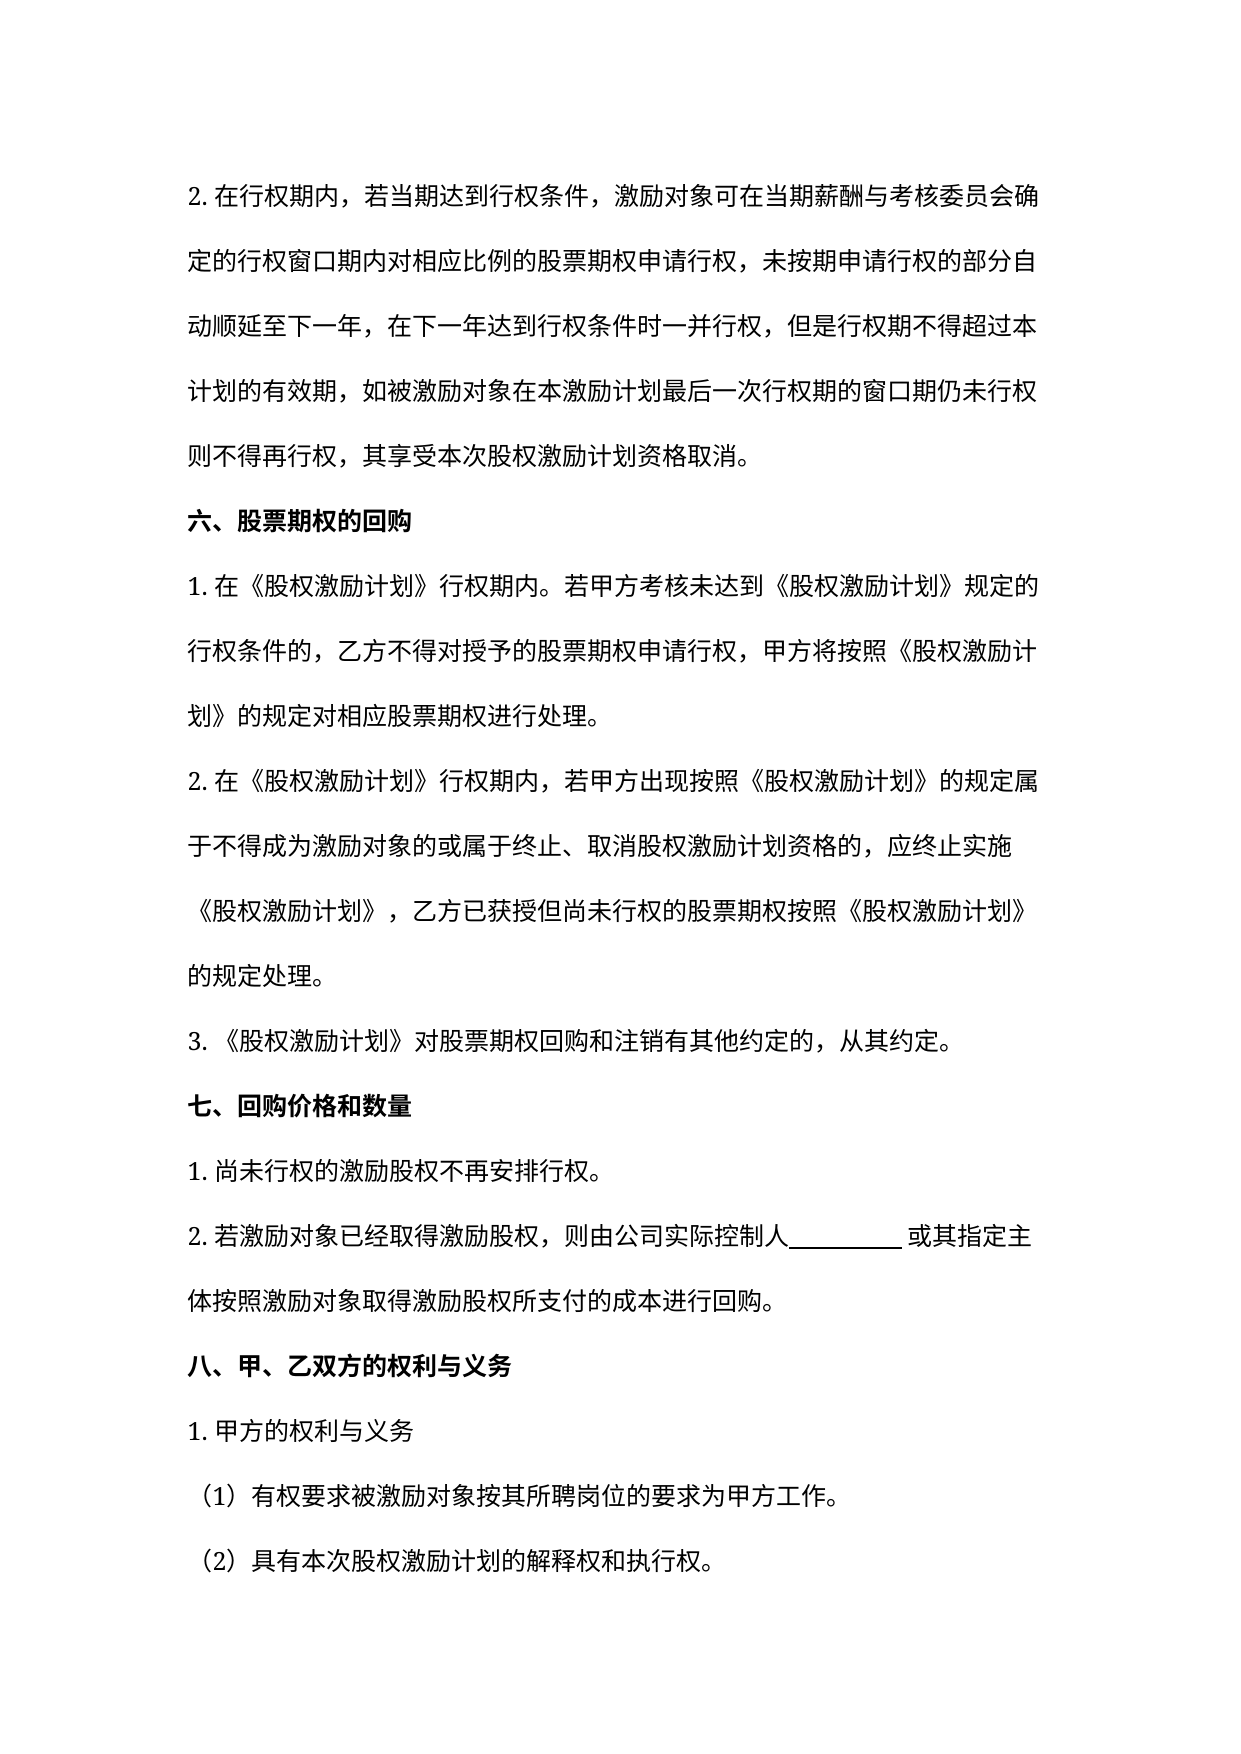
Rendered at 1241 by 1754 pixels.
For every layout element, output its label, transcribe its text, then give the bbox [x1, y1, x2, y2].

text 1. 尚未行权的激励股权不再安排行权。 [187, 1137, 1053, 1202]
text 八、甲、乙双方的权利与义务 [187, 1332, 1053, 1397]
text 六、股票期权的回购 [187, 487, 1053, 552]
text 2. 若激励对象已经取得激励股权，则由公司实际控制人 或其指定主体按照激励对象取得激励股权所支付的成本进行回购。 [187, 1202, 1053, 1332]
text 1. 甲方的权利与义务 [187, 1397, 1053, 1462]
text （1）有权要求被激励对象按其所聘岗位的要求为甲方工作。 [187, 1462, 1053, 1527]
text 七、回购价格和数量 [187, 1072, 1053, 1137]
text 1. 在《股权激励计划》行权期内。若甲方考核未达到《股权激励计划》规定的行权条件的，乙方不得对授予的股票期权申请行权，甲方将按照《股权激励计划》的规定对相应股票期权进行处理。 [187, 552, 1053, 747]
text 3. 《股权激励计划》对股票期权回购和注销有其他约定的，从其约定。 [187, 1007, 1053, 1072]
text 2. 在《股权激励计划》行权期内，若甲方出现按照《股权激励计划》的规定属于不得成为激励对象的或属于终止、取消股权激励计划资格的，应终止实施《股权激励计划》，乙方已获授但尚未行权的股票期权按照《股权激励计划》的规定处理。 [187, 747, 1053, 1007]
text 2. 在行权期内，若当期达到行权条件，激励对象可在当期薪酬与考核委员会确定的行权窗口期内对相应比例的股票期权申请行权，未按期申请行权的部分自动顺延至下一年，在下一年达到行权条件时一并行权，但是行权期不得超过本计划的有效期，如被激励对象在本激励计划最后一次行权期的窗口期仍未行权则不得再行权，其享受本次股权激励计划资格取消。 [187, 162, 1053, 487]
text （2）具有本次股权激励计划的解释权和执行权。 [187, 1527, 1053, 1592]
